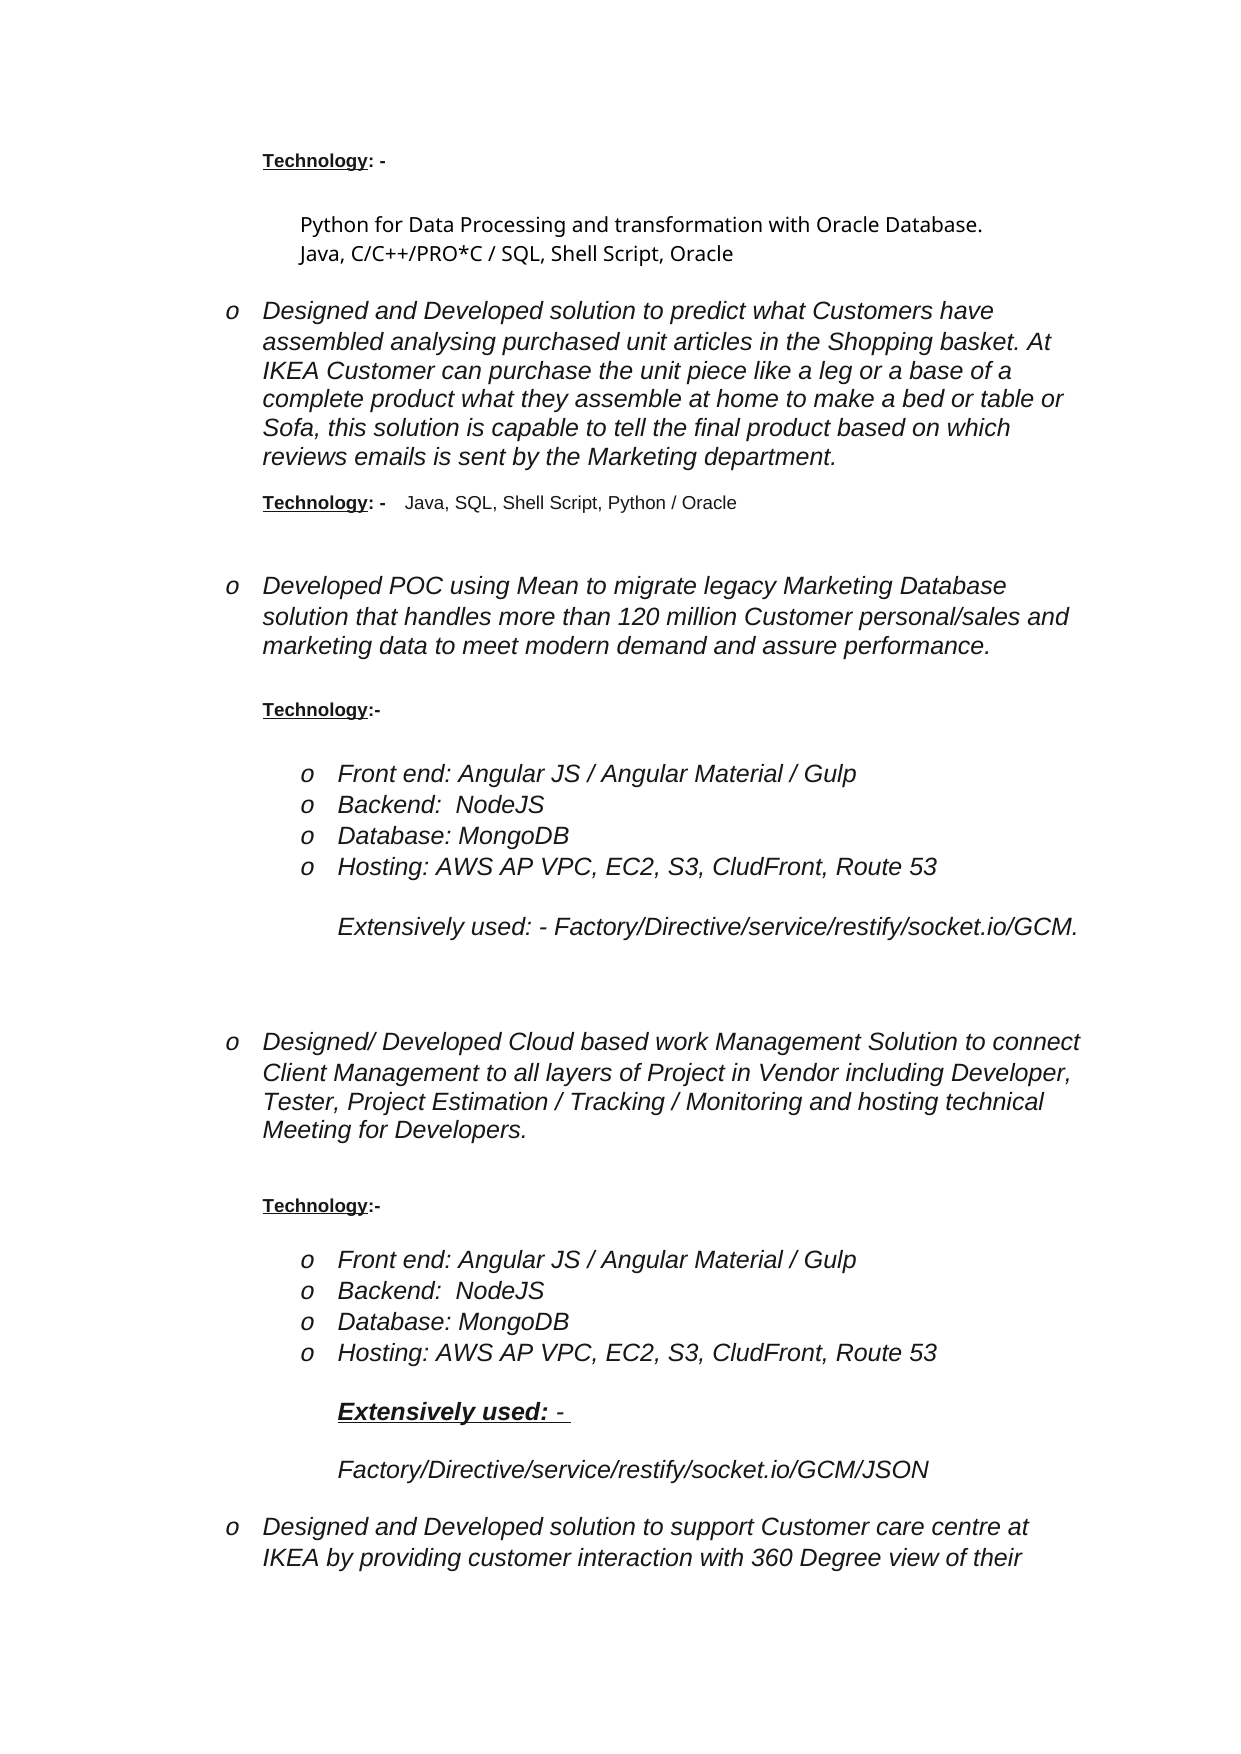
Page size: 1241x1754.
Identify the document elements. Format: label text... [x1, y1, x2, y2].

list Backend: NodeJS [300, 790, 1090, 821]
list Database: MongoDB [300, 1307, 1090, 1337]
list Hosting: AWS AP VPC, EC2, S3, CludFront, Route 53 [300, 852, 1090, 883]
list Front end: Angular JS / Angular Material / Gulp [300, 1245, 1090, 1276]
list Technology: - Java, SQL, Shell Script, Python / Oracle [262, 492, 1090, 514]
list Developed POC using Mean to migrate legacy Marketing Database solution that handles more than 120 million Customer personal/sales and marketing data to meet modern demand and assure performance. [225, 571, 1090, 660]
list Designed and Developed solution to predict what Customers have assembled analysing purchased unit articles in the Shopping basket. At IKEA Customer can purchase the unit piece like a leg or a base of a complete product what they assemble at home to make a bed or table or Sofa, this solution is capable to tell the final product based on which reviews emails is sent by the Marketing department. [225, 296, 1090, 471]
text Technology:- [262, 699, 1090, 720]
list Extensively used: - [337, 1397, 1090, 1426]
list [225, 1512, 1090, 1572]
list Database: MongoDB [300, 821, 1090, 852]
list Front end: Angular JS / Angular Material / Gulp [300, 759, 1090, 790]
list Backend: NodeJS [300, 1276, 1090, 1307]
list Extensively used: - Factory/Directive/service/restify/socket.io/GCM. [337, 912, 1090, 941]
text Technology: - [187, 150, 1090, 172]
list Hosting: AWS AP VPC, EC2, S3, CludFront, Route 53 [300, 1337, 1090, 1368]
list Factory/Directive/service/restify/socket.io/GCM/JSON [337, 1455, 1090, 1483]
text Java, C/C++/PRO*C / SQL, Shell Script, Oracle [300, 239, 1090, 267]
text Python for Data Processing and transformation with Oracle Database. [300, 211, 1090, 239]
list Technology:- [262, 1194, 1090, 1216]
list Designed/ Developed Cloud based work Management Solution to connect Client Management to all layers of Project in Vendor including Developer, Tester, Project Estimation / Tracking / Monitoring and hosting technical Meeting for Developers. [225, 1027, 1090, 1144]
